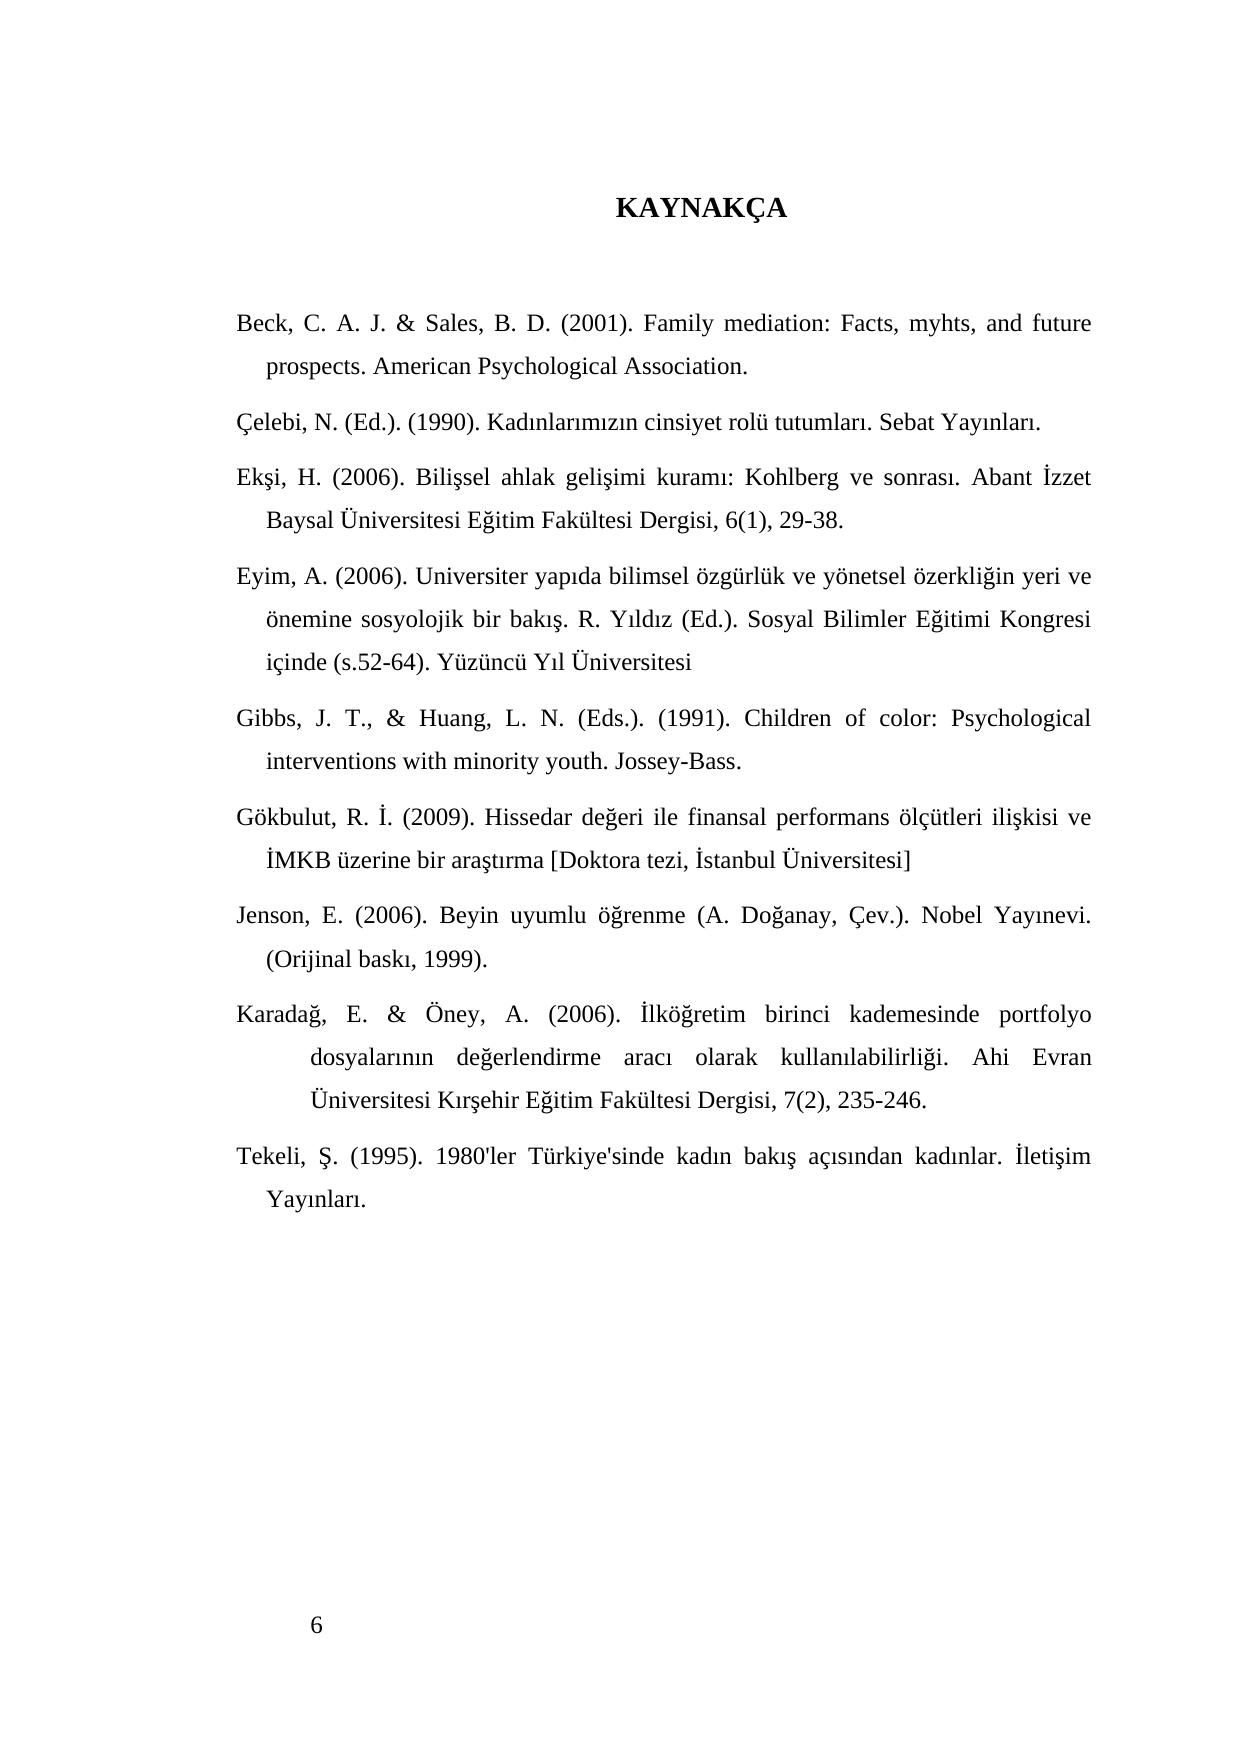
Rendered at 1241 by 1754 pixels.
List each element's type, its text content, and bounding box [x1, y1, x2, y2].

text Eyim, A. (2006). Universiter yapıda bilimsel özgürlük ve yönetsel özerkliğin yeri ve önemine sosyolojik bir bakış. R. Yıldız (Ed.). Sosyal Bilimler Eğitimi Kongresi içinde (s.52-64). Yüzüncü Yıl Üniversitesi [236, 561, 1092, 676]
text Ekşi, H. (2006). Bilişsel ahlak gelişimi kuramı: Kohlberg ve sonrası. Abant İzzet Baysal Üniversitesi Eğitim Fakültesi Dergisi, 6(1), 29-38. [236, 462, 1092, 534]
text Tekeli, Ş. (1995). 1980'ler Türkiye'sinde kadın bakış açısından kadınlar. İletişim Yayınları. [236, 1141, 1092, 1213]
text Beck, C. A. J. & Sales, B. D. (2001). Family mediation: Facts, myhts, and future prospects. American Psychological Association. [236, 308, 1092, 380]
text Gibbs, J. T., & Huang, L. N. (Eds.). (1991). Children of color: Psychological interventions with minority youth. Jossey-Bass. [236, 703, 1092, 775]
text Jenson, E. (2006). Beyin uyumlu öğrenme (A. Doğanay, Çev.). Nobel Yayınevi. (Orijinal baskı, 1999). [236, 901, 1092, 972]
text Karadağ, E. & Öney, A. (2006). İlköğretim birinci kademesinde portfolyo dosyalarının değerlendirme aracı olarak kullanılabilirliği. Ahi Evran Üniversitesi Kırşehir Eğitim Fakültesi Dergisi, 7(2), 235-246. [236, 999, 1092, 1114]
text Çelebi, N. (Ed.). (1990). Kadınlarımızın cinsiyet rolü tutumları. Sebat Yayınları. [236, 407, 1092, 436]
text Gökbulut, R. İ. (2009). Hissedar değeri ile finansal performans ölçütleri ilişkisi ve İMKB üzerine bir araştırma [Doktora tezi, İstanbul Üniversitesi] [236, 802, 1092, 874]
title KAYNAKÇA [236, 190, 1092, 223]
